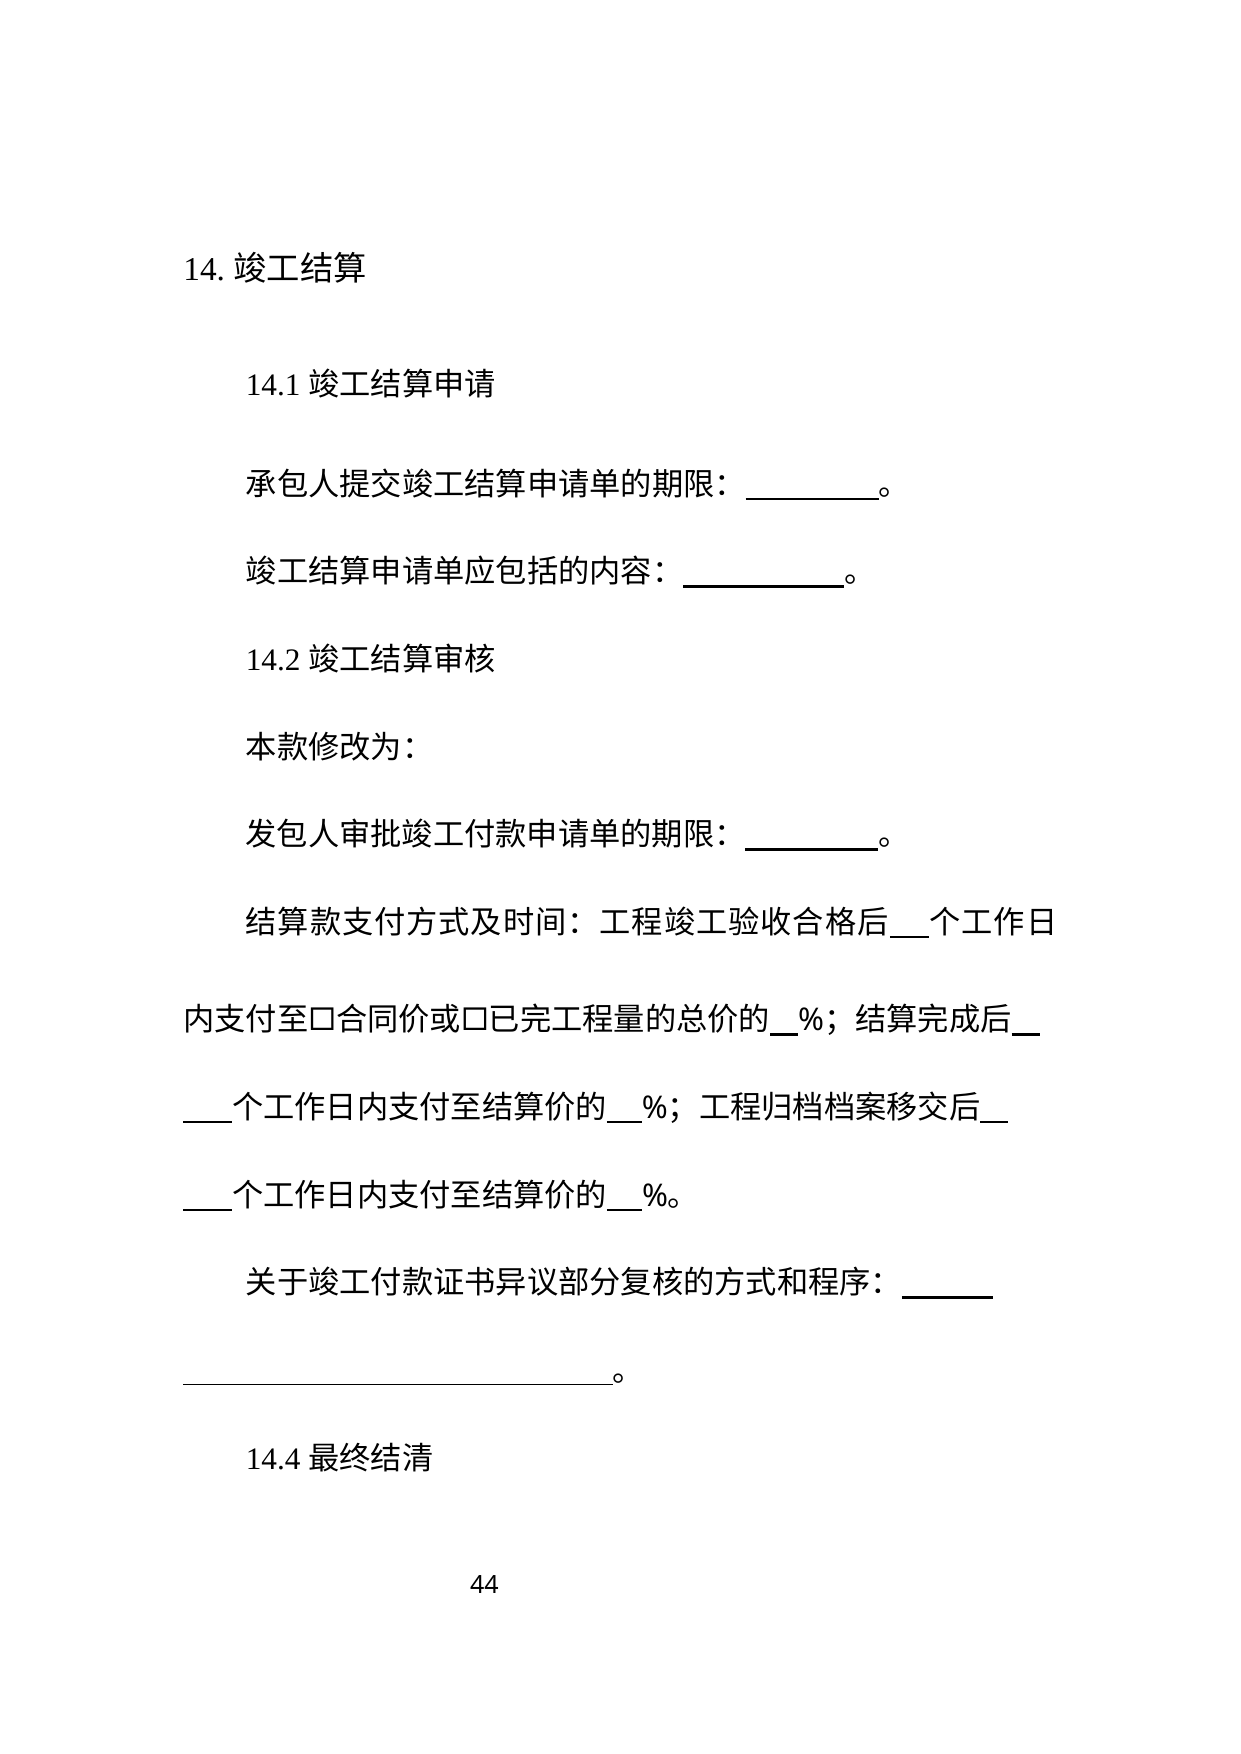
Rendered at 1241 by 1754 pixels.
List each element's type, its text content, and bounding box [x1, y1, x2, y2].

text 关于竣工付款证书异议部分复核的方式和程序： [183, 1248, 1057, 1313]
text 个工作日内支付至结算价的 %。 [183, 1160, 1057, 1225]
text 14.4 最终结清 [183, 1423, 1057, 1488]
text 。 [183, 1335, 1057, 1400]
text 竣工结算申请单应包括的内容： 。 [183, 537, 1057, 602]
text 本款修改为： [183, 712, 1057, 777]
text 14.1 竣工结算申请 [183, 349, 1057, 414]
text 个工作日内支付至结算价的 %；工程归档档案移交后 [183, 1072, 1057, 1137]
text 发包人审批竣工付款申请单的期限： 。 [214, 799, 1057, 864]
text 承包人提交竣工结算申请单的期限： 。 [183, 449, 1057, 514]
subtitle 14. 竣工结算 [183, 233, 1057, 298]
text 结算款支付方式及时间：工程竣工验收合格后 个工作日内支付至合同价或已完工程量的总价的 %；结算完成后 [183, 887, 1057, 1050]
text 14.2 竣工结算审核 [183, 624, 1057, 689]
